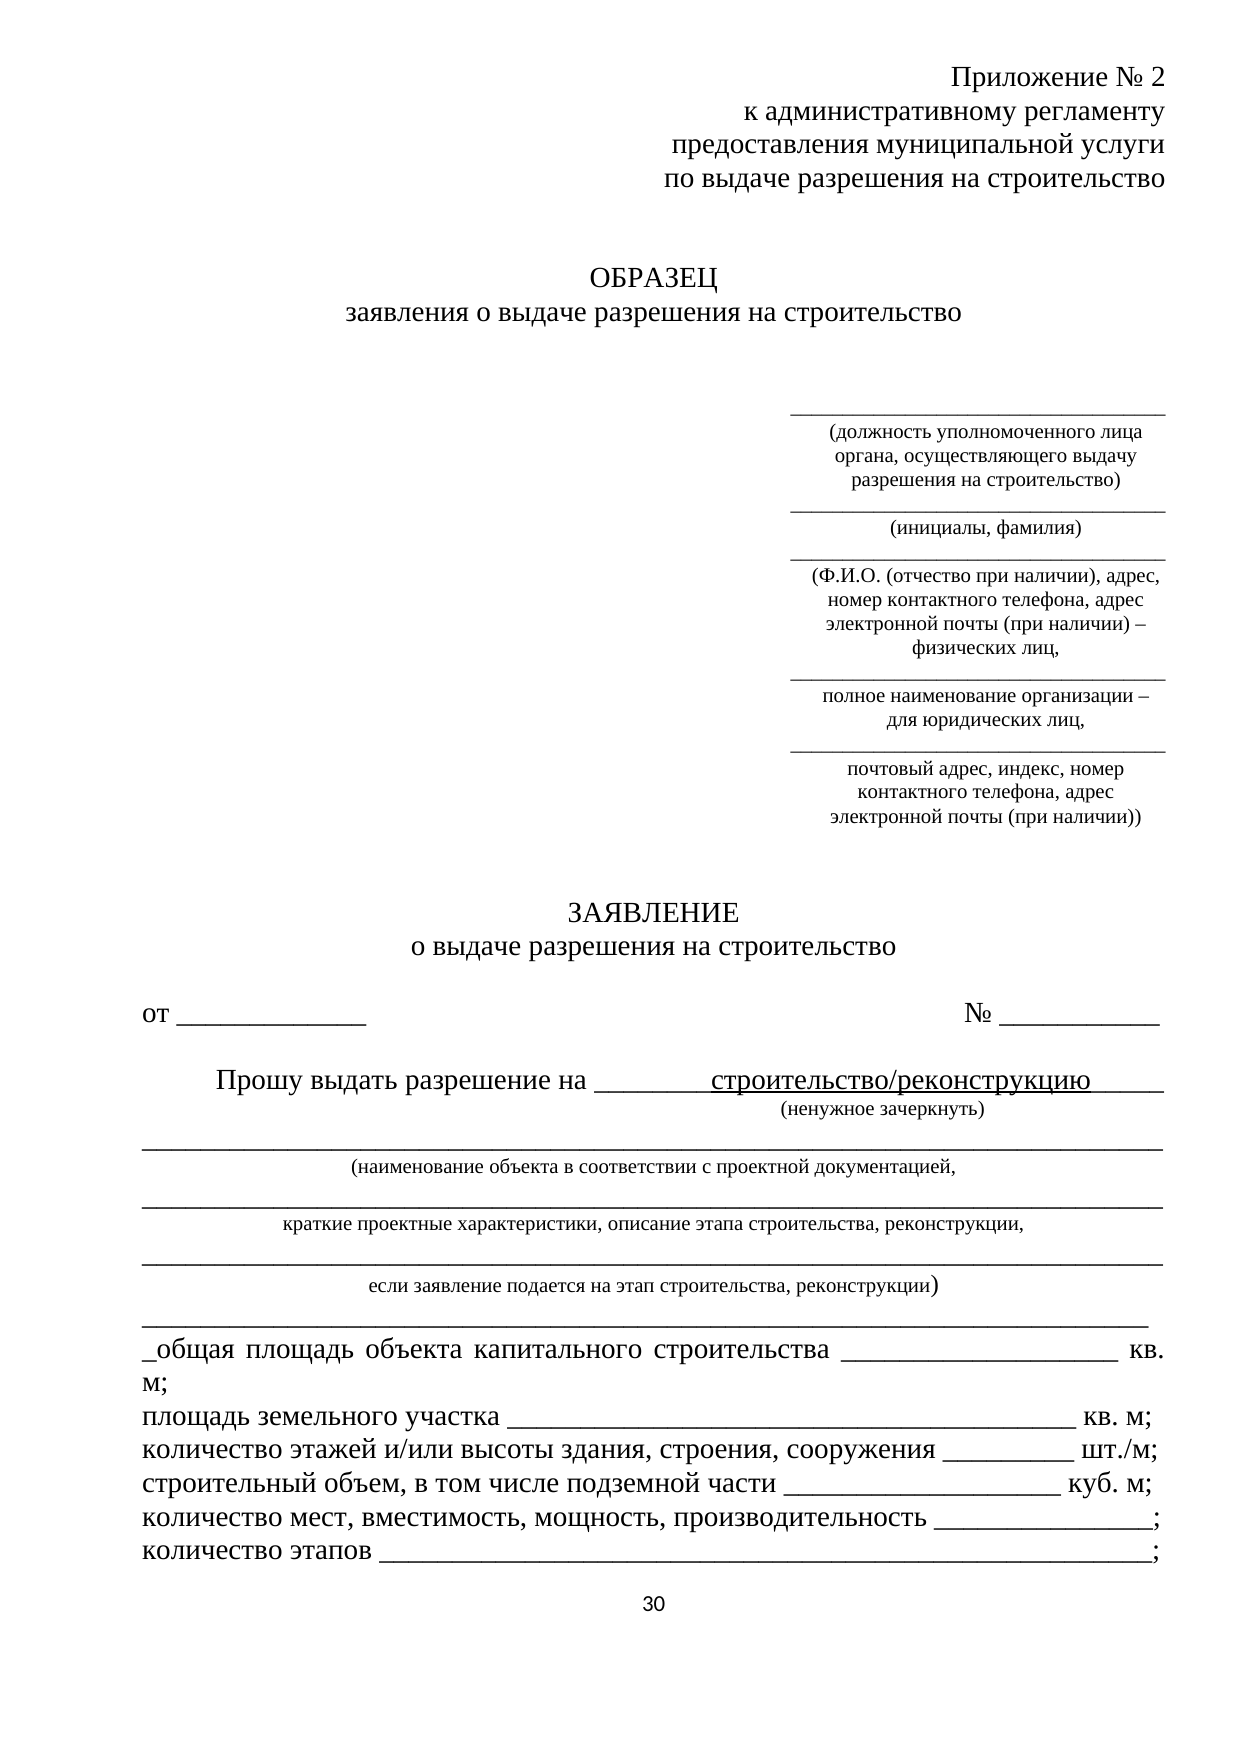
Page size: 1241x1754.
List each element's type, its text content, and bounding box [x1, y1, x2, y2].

text о выдаче разрешения на строительство [142, 928, 1165, 962]
text (ненужное зачеркнуть) [599, 1096, 1165, 1120]
text по выдаче разрешения на строительство [142, 160, 1165, 193]
text ____________________________________ [673, 659, 1165, 683]
text количество мест, вместимость, мощность, производительность _______________; [142, 1499, 1165, 1532]
text количество этапов _____________________________________________________; [142, 1532, 1165, 1566]
text ОБРАЗЕЦ [142, 260, 1165, 294]
text ______________________________________________________________________общая площадь объекта капитального строительства ___________________ кв. м; [142, 1297, 1165, 1398]
text Прошу выдать разрешение на ________строительство/реконструкцию_____ [142, 1062, 1165, 1096]
text к административному регламенту [142, 93, 1165, 126]
text (наименование объекта в соответствии с проектной документацией, [142, 1153, 1165, 1178]
text полное наименование организации – для юридических лиц, [806, 683, 1165, 731]
text почтовый адрес, индекс, номер контактного телефона, адрес электронной почты (при наличии)) [806, 755, 1165, 828]
text ______________________________________________________________________ [142, 1120, 1165, 1153]
text количество этажей и/или высоты здания, строения, сооружения _________ шт./м; [142, 1432, 1165, 1465]
text ____________________________________ [673, 731, 1165, 755]
text ____________________________________ [673, 394, 1165, 418]
text строительный объем, в том числе подземной части ___________________ куб. м; [142, 1465, 1165, 1499]
text заявления о выдаче разрешения на строительство [142, 294, 1165, 327]
text (должность уполномоченного лица органа, осуществляющего выдачу разрешения на строительство) [806, 418, 1165, 491]
text ______________________________________________________________________ [142, 1235, 1165, 1269]
text от _____________ № ___________ [142, 995, 1165, 1029]
text предоставления муниципальной услуги [142, 126, 1165, 160]
text ЗАЯВЛЕНИЕ [142, 895, 1165, 928]
text ____________________________________ [673, 539, 1165, 563]
text если заявление подается на этап строительства, реконструкции) [142, 1269, 1165, 1297]
text Приложение № 2 [142, 59, 1165, 93]
text площадь земельного участка _______________________________________ кв. м; [142, 1398, 1165, 1432]
text (Ф.И.О. (отчество при наличии), адрес, номер контактного телефона, адрес электронной почты (при наличии) – физических лиц, [806, 563, 1165, 659]
text (инициалы, фамилия) [806, 515, 1165, 539]
text ______________________________________________________________________ [142, 1178, 1165, 1211]
text краткие проектные характеристики, описание этапа строительства, реконструкции, [142, 1211, 1165, 1235]
text ____________________________________ [673, 491, 1165, 515]
